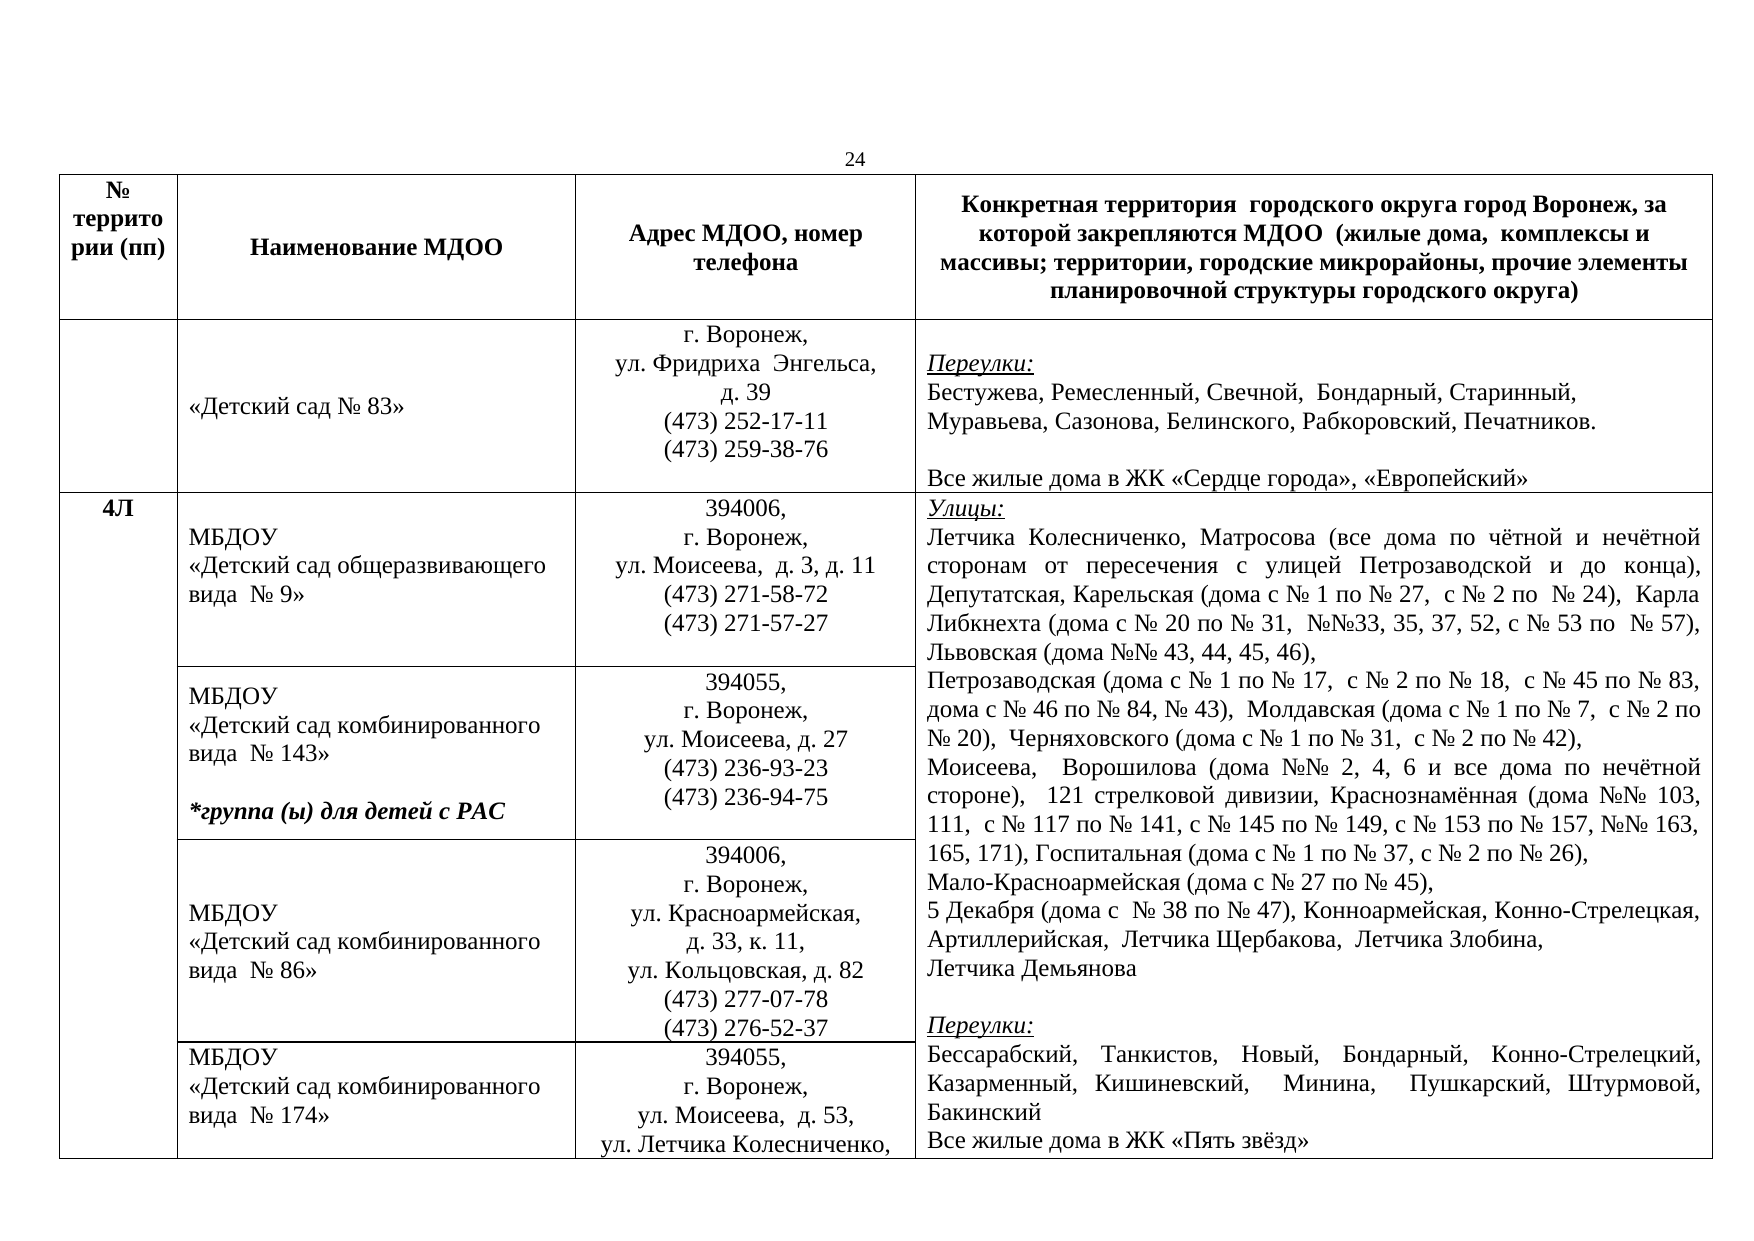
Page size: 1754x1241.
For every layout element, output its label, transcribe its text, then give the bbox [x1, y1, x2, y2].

table_header № террито рии (пп) [60, 175, 177, 318]
table_cell МБДОУ «Детский сад комбинированного вида № 174» [178, 1043, 575, 1157]
table_cell МБДОУ «Детский сад № 83» [178, 320, 575, 492]
table_cell 4Л [60, 493, 177, 1157]
table_cell 394018, г. Воронеж, ул. Фридриха Энгельса, д. 39 (473) 252-17-11 (473) 259-38-76 [576, 320, 915, 492]
table_cell МБДОУ «Детский сад комбинированного вида № 143» *группа (ы) для детей с РАС [178, 667, 575, 839]
table_header Конкретная территория городского округа город Воронеж, за которой закрепляются МДОО (жилые дома, комплексы и массивы; территории, городские микрорайоны, прочие элементы планировочной структуры городского округа) [916, 175, 1712, 318]
table_cell 394055, г. Воронеж, ул. Моисеева, д. 53, ул. Летчика Колесниченко, д. 59 (473) 277-07-78 (473) 271-44-94 (473) 263-90-96 [576, 1043, 915, 1157]
table_cell 394055, г. Воронеж, ул. Моисеева, д. 27 (473) 236-93-23 (473) 236-94-75 [576, 667, 915, 839]
table_cell 394006, г. Воронеж, ул. Красноармейская, д. 33, к. 11, ул. Кольцовская, д. 82 (473) 277-07-78 (473) 276-52-37 [576, 840, 915, 1041]
table_cell Улицы: Летчика Колесниченко, Матросова (все дома по чётной и нечётной сторонам от пересечения с улицей Петрозаводской и до конца), Депутатская, Карельская (дома с № 1 по № 27, с № 2 по № 24), Карла Либкнехта (дома с № 20 по № 31, №№33, 35, 37, 52, с № 53 по № 57), Львовская (дома №№ 43, 44, 45, 46), Петрозаводская (дома с № 1 по № 17, с № 2 по № 18, с № 45 по № 83, дома с № 46 по № 84, № 43), Молдавская (дома с № 1 по № 7, с № 2 по № 20), Черняховского (дома с № 1 по № 31, с № 2 по № 42), Моисеева, Ворошилова (дома №№ 2, 4, 6 и все дома по нечётной стороне), 121 стрелковой дивизии, Краснознамённая (дома №№ 103, 111, с № 117 по № 141, с № 145 по № 149, с № 153 по № 157, №№ 163, 165, 171), Госпитальная (дома с № 1 по № 37, с № 2 по № 26), Мало-Красноармейская (дома с № 27 по № 45), 5 Декабря (дома с № 38 по № 47), Конноармейская, Конно-Стрелецкая, Артиллерийская, Летчика Щербакова, Летчика Злобина, Летчика Демьянова Переулки: Бессарабский, Танкистов, Новый, Бондарный, Конно-Стрелецкий, Казарменный, Кишиневский, Минина, Пушкарский, Штурмовой, Бакинский Все жилые дома в ЖК «Пять звёзд» *группа (ы) для детей с РАС МБДОУ № 143: городской округ город Воронеж (осуществляется приём всех детей с РАС, проживающих в городском округе город Воронеж, по заключению (рекомендации) ПМПК для получения дошкольного образования в группе (ах) по профилю) [916, 493, 1712, 1157]
table_header Адрес МДОО, номер телефона [576, 175, 915, 318]
table_cell МБДОУ «Детский сад комбинированного вида № 86» [178, 840, 575, 1041]
table_header Наименование МДОО [178, 175, 575, 318]
table_cell 394006, г. Воронеж, ул. Моисеева, д. 3, д. 11 (473) 271-58-72 (473) 271-57-27 [576, 493, 915, 666]
table_cell МБДОУ «Детский сад общеразвивающего вида № 9» [178, 493, 575, 666]
